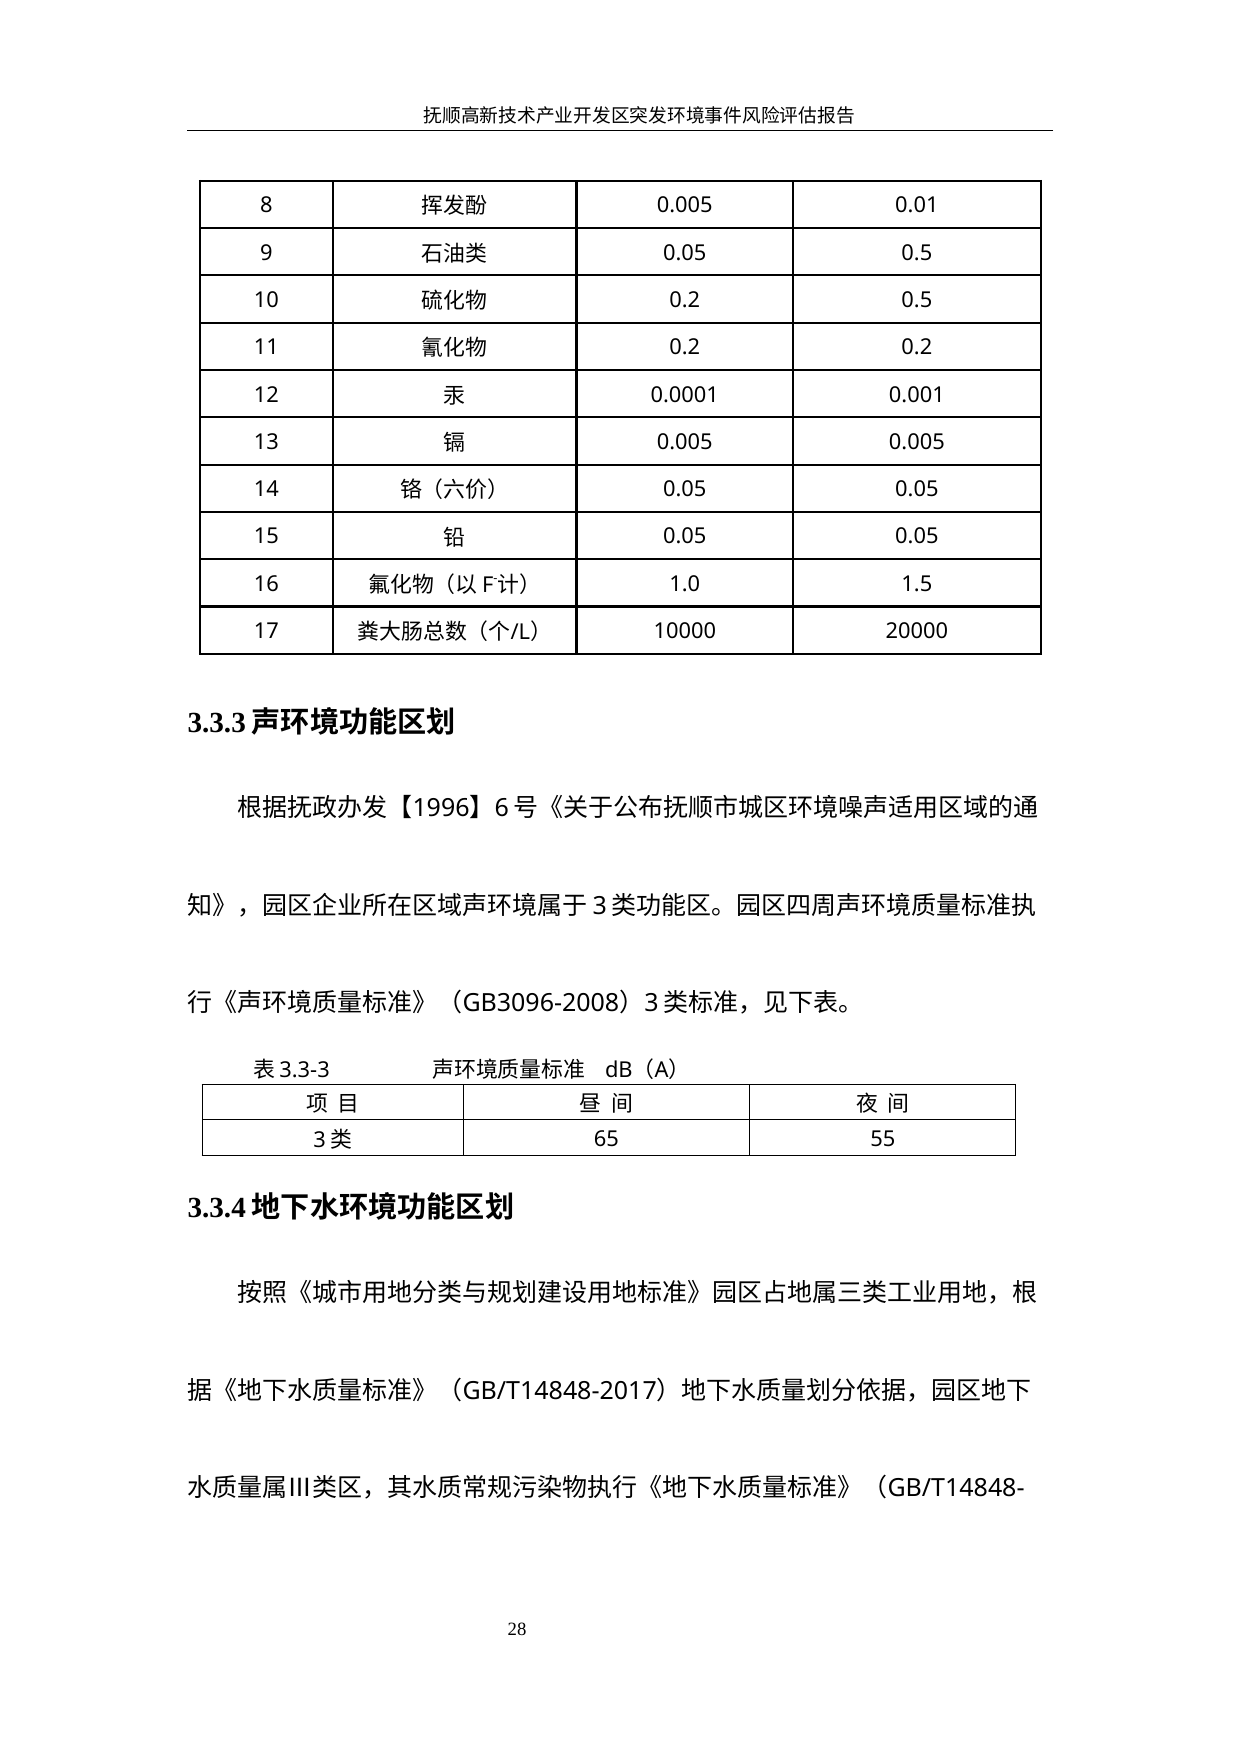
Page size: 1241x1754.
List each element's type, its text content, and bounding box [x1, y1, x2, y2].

subtitle 3.3.3声环境功能区划 [187, 687, 1053, 752]
table_cell 15 [201, 513, 332, 558]
table_cell 0.0001 [578, 371, 792, 416]
table_cell 0.5 [794, 229, 1040, 274]
table_cell 0.5 [794, 276, 1040, 322]
text 表3.3-3 声环境质量标准 dB（A） [187, 1051, 1053, 1084]
table_cell 9 [201, 229, 332, 274]
table_cell 0.05 [578, 466, 792, 511]
table_cell 55 [750, 1120, 1015, 1155]
table_cell 3类 [203, 1120, 463, 1155]
table_cell 铅 [334, 513, 575, 558]
table_cell 65 [464, 1120, 749, 1155]
table_cell 20000 [794, 608, 1040, 653]
table_cell 0.001 [794, 371, 1040, 416]
table_cell 汞 [334, 371, 575, 416]
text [187, 1258, 1053, 1518]
table_cell 0.2 [578, 324, 792, 369]
table_cell 镉 [334, 418, 575, 463]
table_cell 16 [201, 560, 332, 605]
table_cell 1.0 [578, 560, 792, 605]
table_cell 石油类 [334, 229, 575, 274]
table_header 昼 间 [464, 1085, 749, 1119]
table_cell 14 [201, 466, 332, 511]
table_cell 0.005 [578, 182, 792, 227]
table_header 项 目 [203, 1085, 463, 1119]
table_cell 12 [201, 371, 332, 416]
table_cell 0.05 [578, 513, 792, 558]
table_cell 氟化物（以F-计） [334, 560, 575, 605]
table_cell 1.5 [794, 560, 1040, 605]
table_cell 硫化物 [334, 276, 575, 322]
table_cell 0.005 [578, 418, 792, 463]
table_header 夜 间 [750, 1085, 1015, 1119]
text 根据抚政办发【1996】6号《关于公布抚顺市城区环境噪声适用区域的通知》，园区企业所在区域声环境属于3类功能区。园区四周声环境质量标准执行《声环境质量标准》（GB3096-2008）3类标准，见下表。 [187, 773, 1053, 1033]
table_cell 10 [201, 276, 332, 322]
table_cell 氰化物 [334, 324, 575, 369]
table_cell 17 [201, 608, 332, 653]
table_cell 挥发酚 [334, 182, 575, 227]
subtitle 3.3.4地下水环境功能区划 [187, 1172, 1053, 1237]
table_cell 铬（六价） [334, 466, 575, 511]
table_cell 0.01 [794, 182, 1040, 227]
table_cell 8 [201, 182, 332, 227]
table_cell 11 [201, 324, 332, 369]
table_cell 0.2 [794, 324, 1040, 369]
table_cell 粪大肠总数（个/L） [334, 608, 575, 653]
table_cell 0.005 [794, 418, 1040, 463]
table_cell 0.05 [794, 513, 1040, 558]
table_cell 0.05 [794, 466, 1040, 511]
table_cell 13 [201, 418, 332, 463]
table_cell 0.2 [578, 276, 792, 322]
table_cell 10000 [578, 608, 792, 653]
table_cell 0.05 [578, 229, 792, 274]
